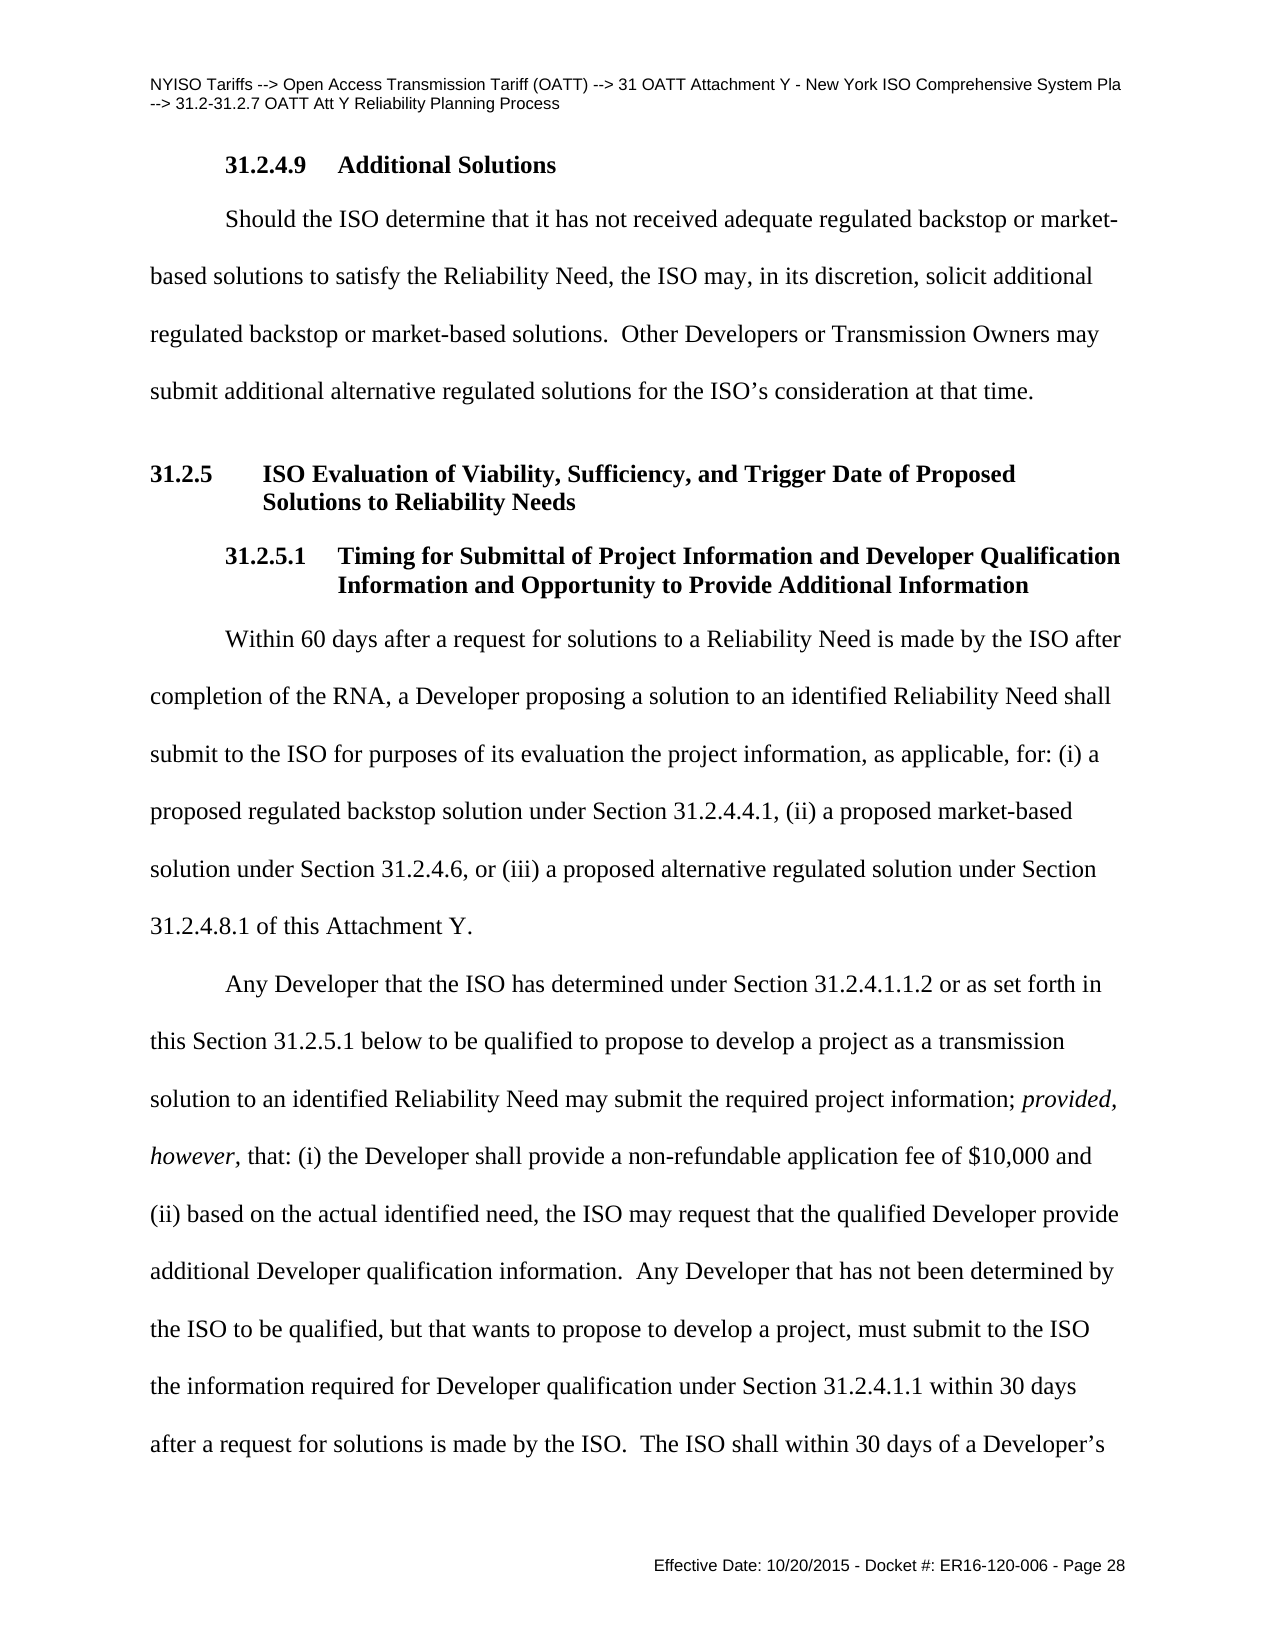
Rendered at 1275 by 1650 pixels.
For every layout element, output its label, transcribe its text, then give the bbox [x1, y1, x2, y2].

text Within 60 days after a request for solutions to a Reliability Need is made by the ISO after completion of the RNA, a Developer proposing a solution to an identified Reliability Need shall submit to the ISO for purposes of its evaluation the project information, as applicable, for: (i) a proposed regulated backstop solution under Section 31.2.4.4.1, (ii) a proposed market-based solution under Section 31.2.4.6, or (iii) a proposed alternative regulated solution under Section 31.2.4.8.1 of this Attachment Y. [150, 624, 1125, 940]
subtitle 31.2.5.1 Timing for Submittal of Project Information and Developer Qualification Information and Opportunity to Provide Additional Information [225, 541, 1125, 599]
subtitle 31.2.4.9 Additional Solutions [225, 150, 1125, 179]
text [150, 969, 1125, 1457]
subtitle 31.2.5 ISO Evaluation of Viability, Sufficiency, and Trigger Date of Proposed Solutions to Reliability Needs [150, 459, 1059, 516]
text Should the ISO determine that it has not received adequate regulated backstop or market-based solutions to satisfy the Reliability Need, the ISO may, in its discretion, solicit additional regulated backstop or market-based solutions. Other Developers or Transmission Owners may submit additional alternative regulated solutions for the ISO’s consideration at that time. [150, 204, 1125, 405]
